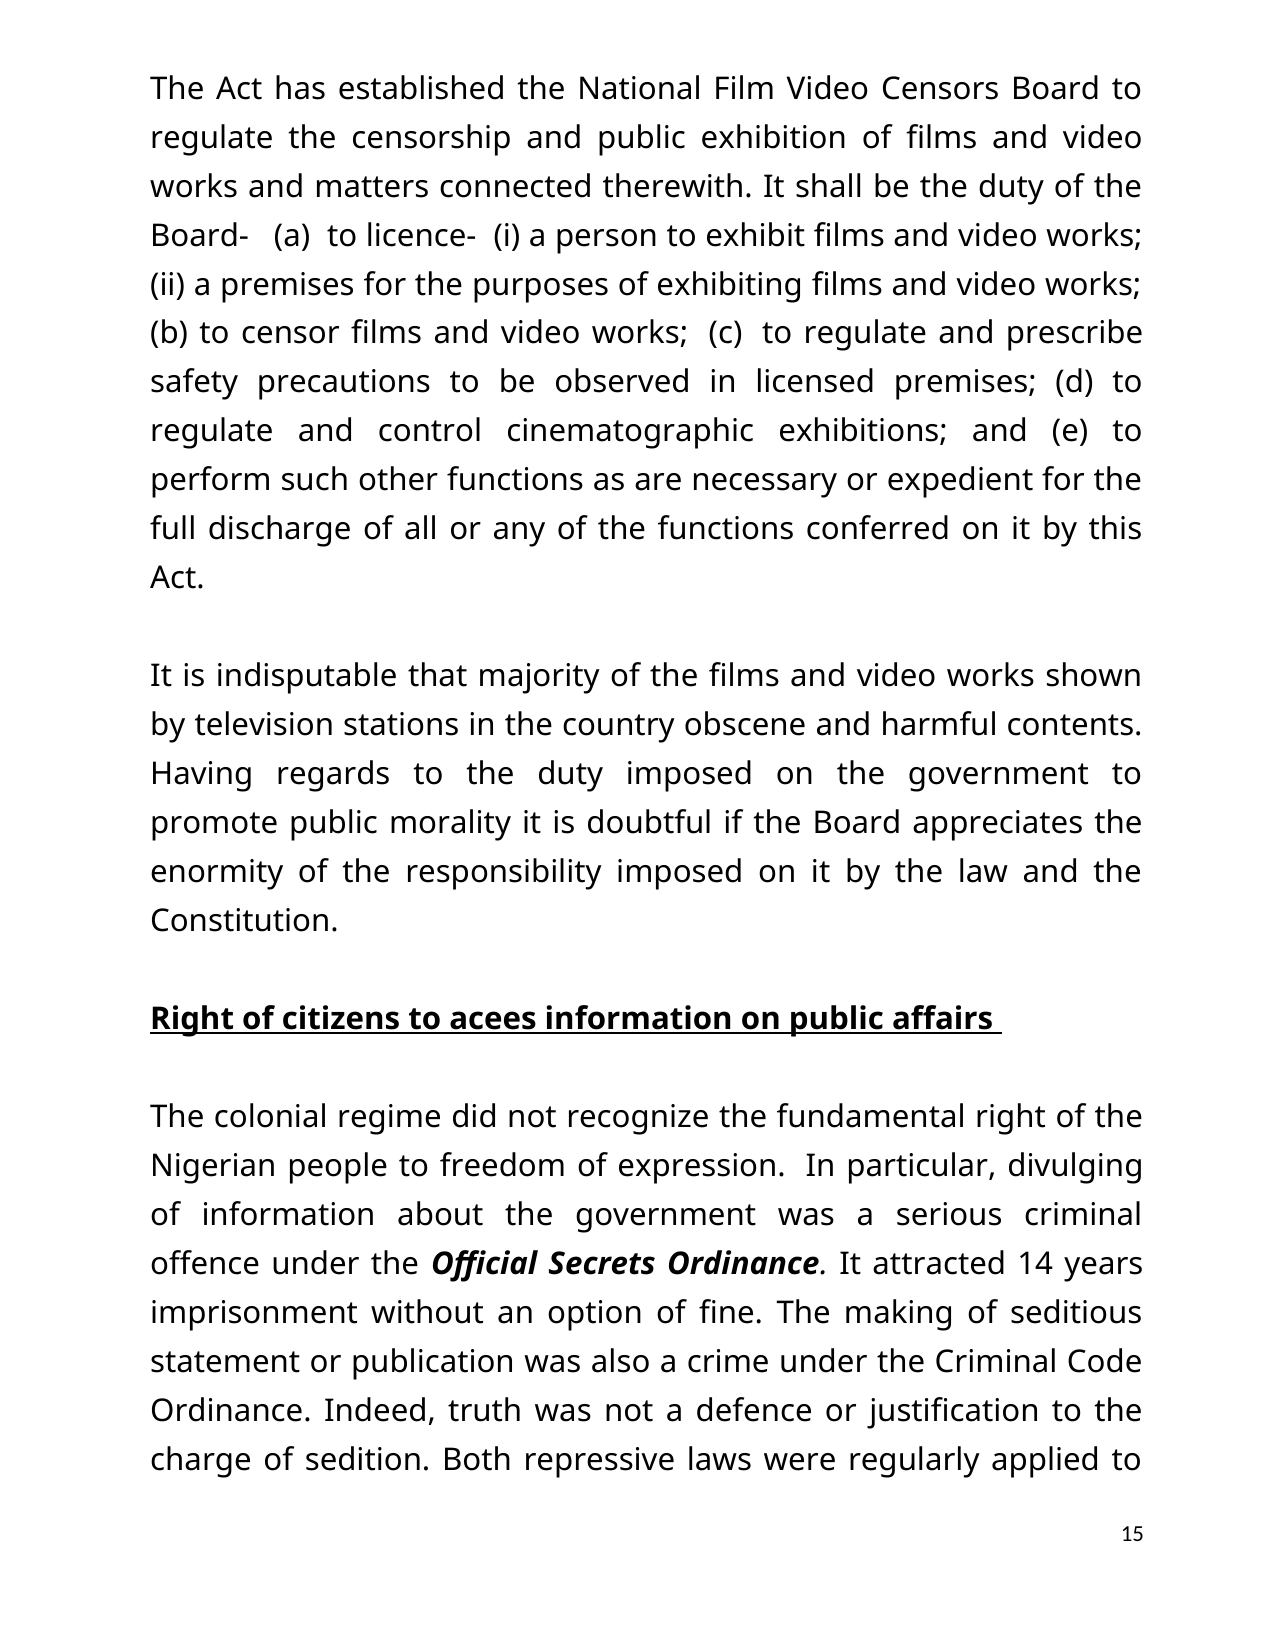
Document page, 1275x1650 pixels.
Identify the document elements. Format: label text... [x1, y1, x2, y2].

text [150, 1094, 1144, 1479]
text It is indisputable that majority of the films and video works shown by television stations in the country obscene and harmful contents. Having regards to the duty imposed on the government to promote public morality it is doubtful if the Board appreciates the enormity of the responsibility imposed on it by the law and the Constitution. [150, 653, 1144, 941]
text The Act has established the National Film Video Censors Board to regulate the censorship and public exhibition of films and video works and matters connected therewith. It shall be the duty of the Board- (a) to licence- (i) a person to exhibit films and video works; (ii) a premises for the purposes of exhibiting films and video works; (b) to censor films and video works; (c) to regulate and prescribe safety precautions to be observed in licensed premises; (d) to regulate and control cinematographic exhibitions; and (e) to perform such other functions as are necessary or expedient for the full discharge of all or any of the functions conferred on it by this Act. [150, 66, 1144, 598]
text Right of citizens to acees information on public affairs [150, 996, 1144, 1038]
